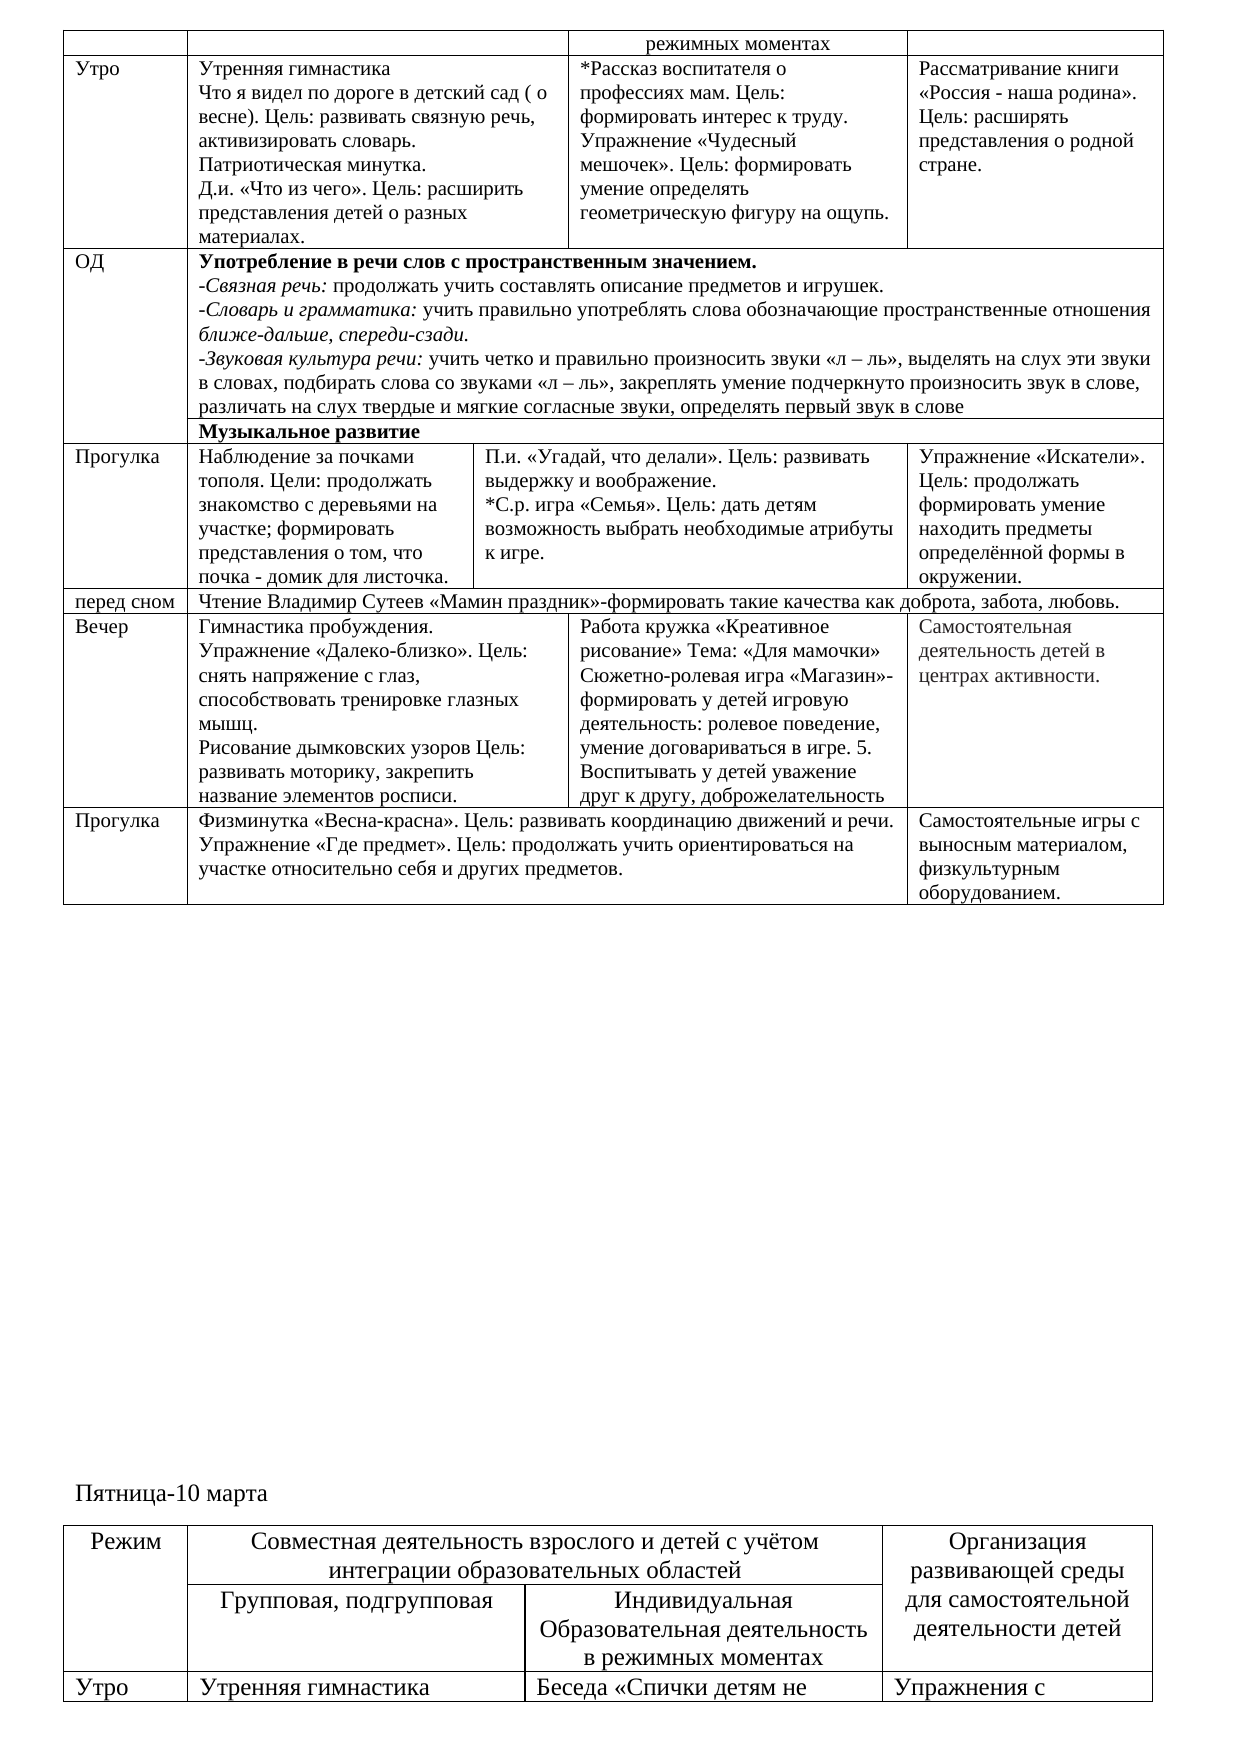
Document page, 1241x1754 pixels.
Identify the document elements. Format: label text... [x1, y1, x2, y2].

table_header Режим [64, 1526, 187, 1671]
table_cell Групповая, подгрупповая [188, 1585, 524, 1671]
table_cell Самостоятельная деятельность детей в центрах активности. [908, 614, 1163, 807]
table_cell Рассматривание книги «Россия - наша родина». Цель: расширять представления о родной стране. [908, 56, 1163, 248]
table_cell Гимнастика пробуждения. Упражнение «Далеко-близко». Цель: снять напряжение с глаз, способствовать тренировке глазных мышц. Рисование дымковских узоров Цель: развивать моторику, закрепить название элементов росписи. [188, 614, 568, 807]
table_cell Самостоятельные игры с выносным материалом, физкультурным оборудованием. [908, 808, 1163, 904]
table_header Совместная деятельность взрослого и детей с учётом интеграции образовательных областей [188, 1526, 882, 1584]
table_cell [188, 31, 568, 55]
table_cell Прогулка [64, 808, 187, 904]
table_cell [526, 1672, 882, 1701]
table_cell Утро [64, 1672, 187, 1701]
text Пятница-10 марта [75, 1478, 1152, 1506]
table_cell Работа кружка «Креативное рисование» Тема: «Для мамочки» Сюжетно-ролевая игра «Магазин»- формировать у детей игровую деятельность: ролевое поведение, умение договариваться в игре. 5. Воспитывать у детей уважение друг к другу, доброжелательность [569, 614, 907, 807]
table_cell Упражнение «Искатели». Цель: продолжать формировать умение находить предметы определённой формы в окружении. [908, 444, 1163, 588]
table_cell ОД [64, 249, 187, 443]
table_cell Музыкальное развитие [188, 419, 1163, 443]
table_cell Прогулка [64, 444, 187, 588]
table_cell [883, 1672, 1152, 1701]
table_cell Наблюдение за почками тополя. Цели: продолжать знакомство с деревьями на участке; формировать представления о том, что почка - домик для листочка. [188, 444, 473, 588]
table_cell Вечер [64, 614, 187, 807]
table_cell Утро [64, 56, 187, 248]
table_cell Физминутка «Весна-красна». Цель: развивать координацию движений и речи. Упражнение «Где предмет». Цель: продолжать учить ориентироваться на участке относительно себя и других предметов. [188, 808, 907, 904]
table_cell перед сном [64, 589, 187, 613]
table_cell Утренняя гимнастика Что я видел по дороге в детский сад ( о весне). Цель: развивать связную речь, активизировать словарь. Патриотическая минутка. Д.и. «Что из чего». Цель: расширить представления детей о разных материалах. [188, 56, 568, 248]
table_cell П.и. «Угадай, что делали». Цель: развивать выдержку и воображение. *С.р. игра «Семья». Цель: дать детям возможность выбрать необходимые атрибуты к игре. [474, 444, 907, 588]
table_cell Индивидуальная Образовательная деятельность в режимных моментах [526, 1585, 882, 1671]
table_cell Употребление в речи слов с пространственным значением. -Связная речь: продолжать учить составлять описание предметов и игрушек. -Словарь и грамматика: учить правильно употреблять слова обозначающие пространственные отношения ближе-дальше, спереди-сзади. -Звуковая культура речи: учить четко и правильно произносить звуки «л – ль», выделять на слух эти звуки в словах, подбирать слова со звуками «л – ль», закреплять умение подчеркнуто произносить звук в слове, различать на слух твердые и мягкие согласные звуки, определять первый звук в слове [188, 249, 1163, 418]
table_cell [188, 1672, 524, 1701]
table_header Организация развивающей среды для самостоятельной деятельности детей [883, 1526, 1152, 1671]
table_cell Чтение Владимир Сутеев «Мамин праздник»-формировать такие качества как доброта, забота, любовь. [188, 589, 1163, 613]
table_cell *Рассказ воспитателя о профессиях мам. Цель: формировать интерес к труду. Упражнение «Чудесный мешочек». Цель: формировать умение определять геометрическую фигуру на ощупь. [569, 56, 907, 248]
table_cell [569, 31, 907, 55]
